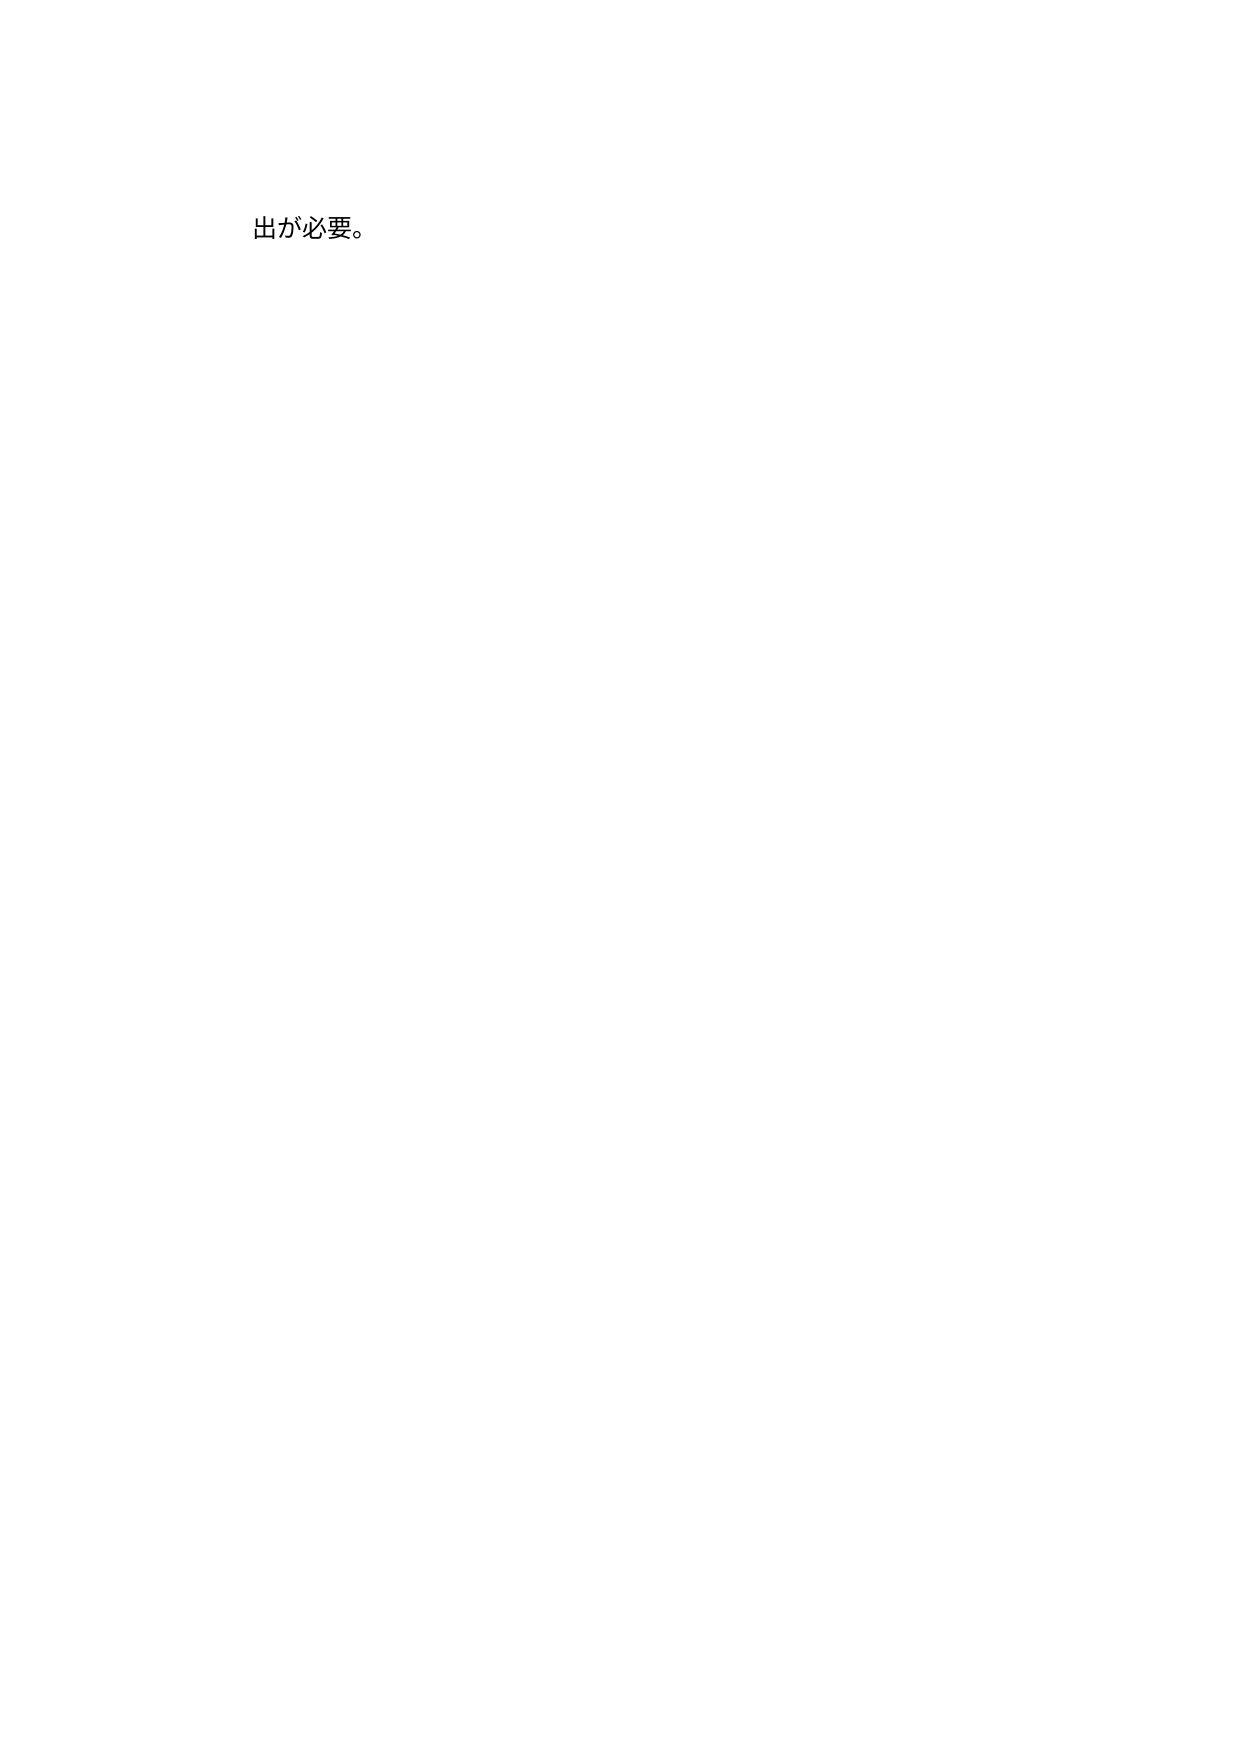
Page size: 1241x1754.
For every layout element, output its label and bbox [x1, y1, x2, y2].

text [177, 207, 1063, 245]
